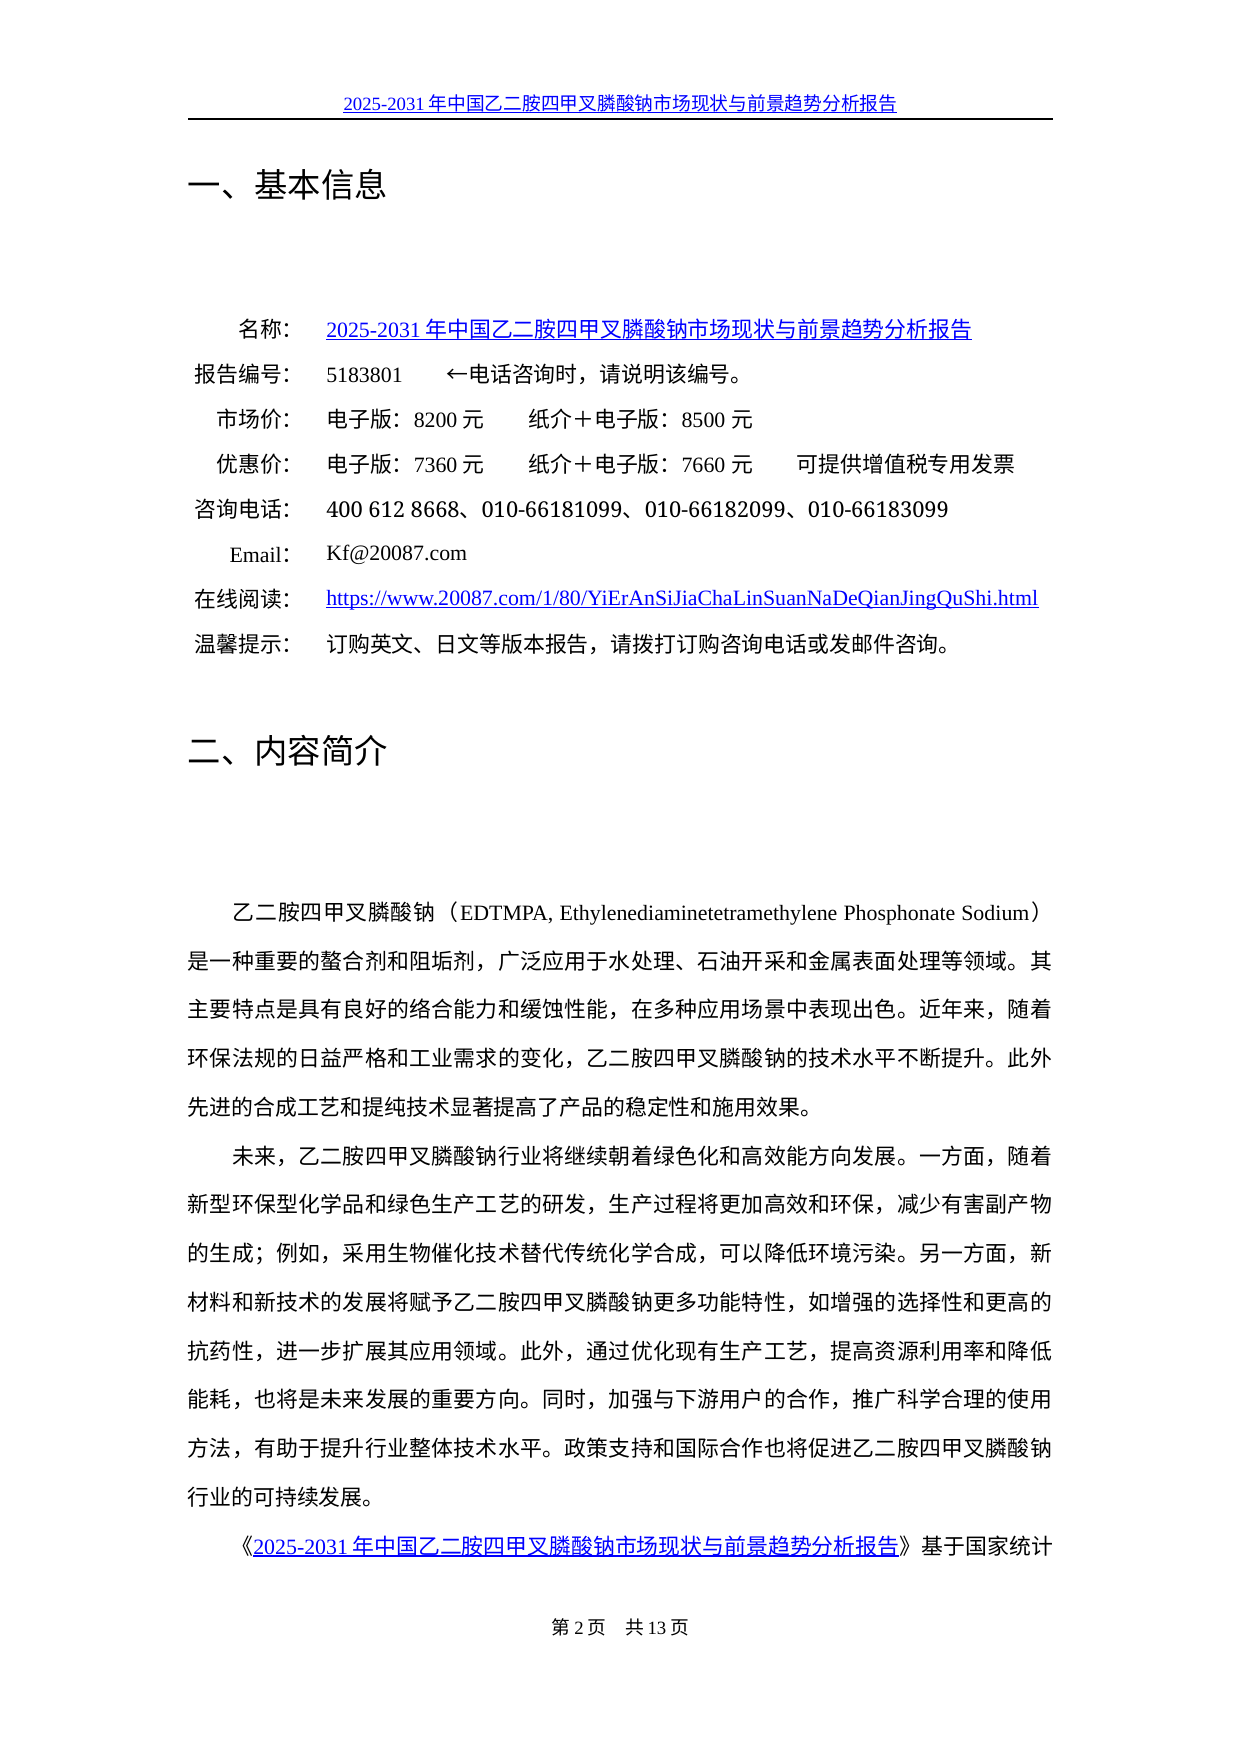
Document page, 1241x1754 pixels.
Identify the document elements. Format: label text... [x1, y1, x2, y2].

table_cell 咨询电话： [167, 492, 315, 537]
table_cell 市场价： [167, 402, 315, 447]
table_header 名称： [167, 312, 315, 357]
table_cell [315, 582, 1073, 627]
table_cell 报告编号： [167, 357, 315, 402]
table_cell Kf@20087.com [315, 537, 1073, 582]
table_cell 5183801 ←电话咨询时，请说明该编号。 [315, 357, 1073, 402]
table_cell 电子版：8200 元 纸介＋电子版：8500 元 [315, 402, 1073, 447]
table_cell 400 612 8668、010-66181099、010-66182099、010-66183099 [315, 492, 1073, 537]
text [187, 894, 1053, 1561]
table_cell Email： [167, 537, 315, 582]
table_header 2025-2031年中国乙二胺四甲叉膦酸钠市场现状与前景趋势分析报告 [315, 312, 1073, 357]
table_cell 优惠价： [167, 447, 315, 492]
table_cell 电子版：7360 元 纸介＋电子版：7660 元 可提供增值税专用发票 [315, 447, 1073, 492]
title 二、内容简介 [187, 717, 1053, 782]
table_cell 在线阅读： [167, 582, 315, 627]
table_cell 温馨提示： [167, 627, 315, 672]
title 一、基本信息 [187, 150, 1053, 215]
table_cell 订购英文、日文等版本报告，请拨打订购咨询电话或发邮件咨询。 [315, 627, 1073, 672]
